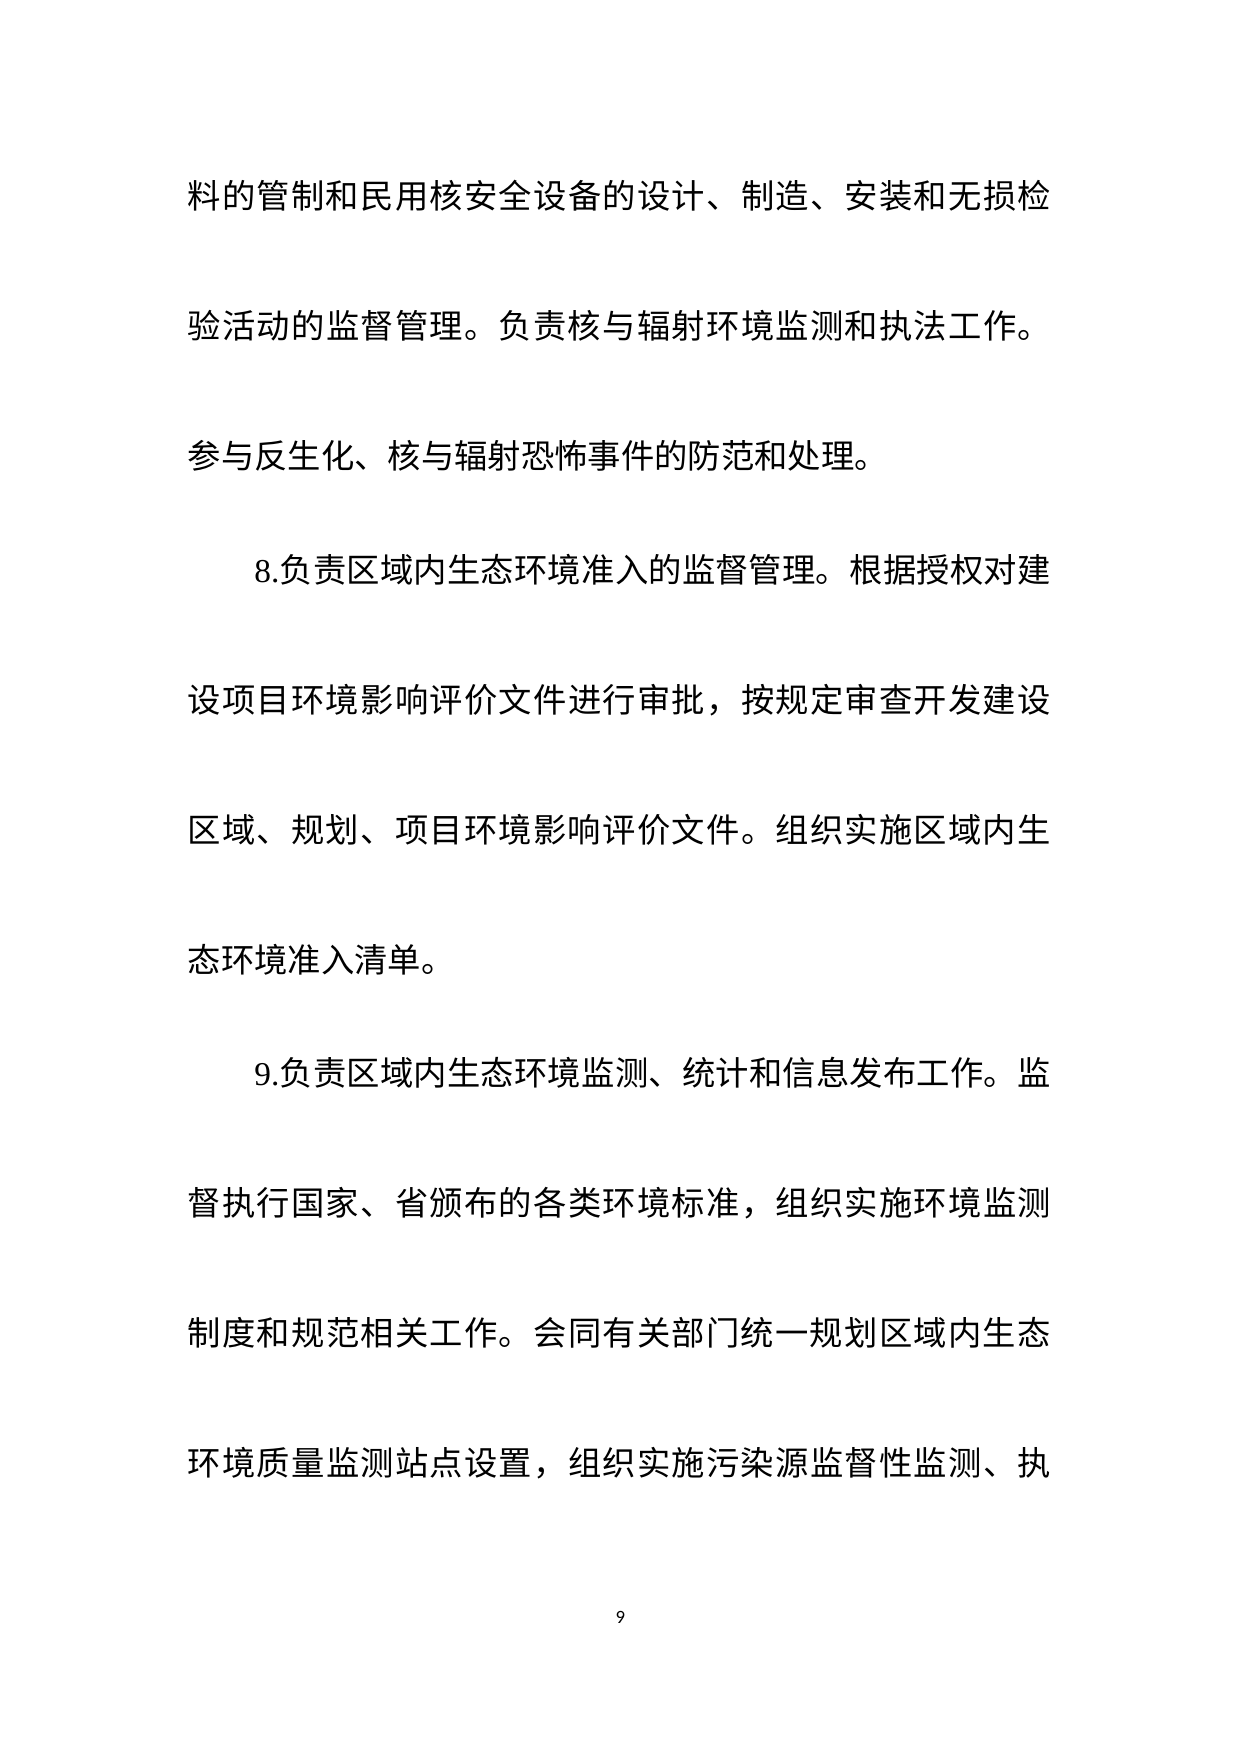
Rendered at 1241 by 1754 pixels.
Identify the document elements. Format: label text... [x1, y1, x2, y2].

text 8.负责区域内生态环境准入的监督管理。根据授权对建设项目环境影响评价文件进行审批，按规定审查开发建设区域、规划、项目环境影响评价文件。组织实施区域内生态环境准入清单。 [187, 535, 1053, 990]
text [187, 162, 1053, 487]
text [187, 1038, 1053, 1493]
